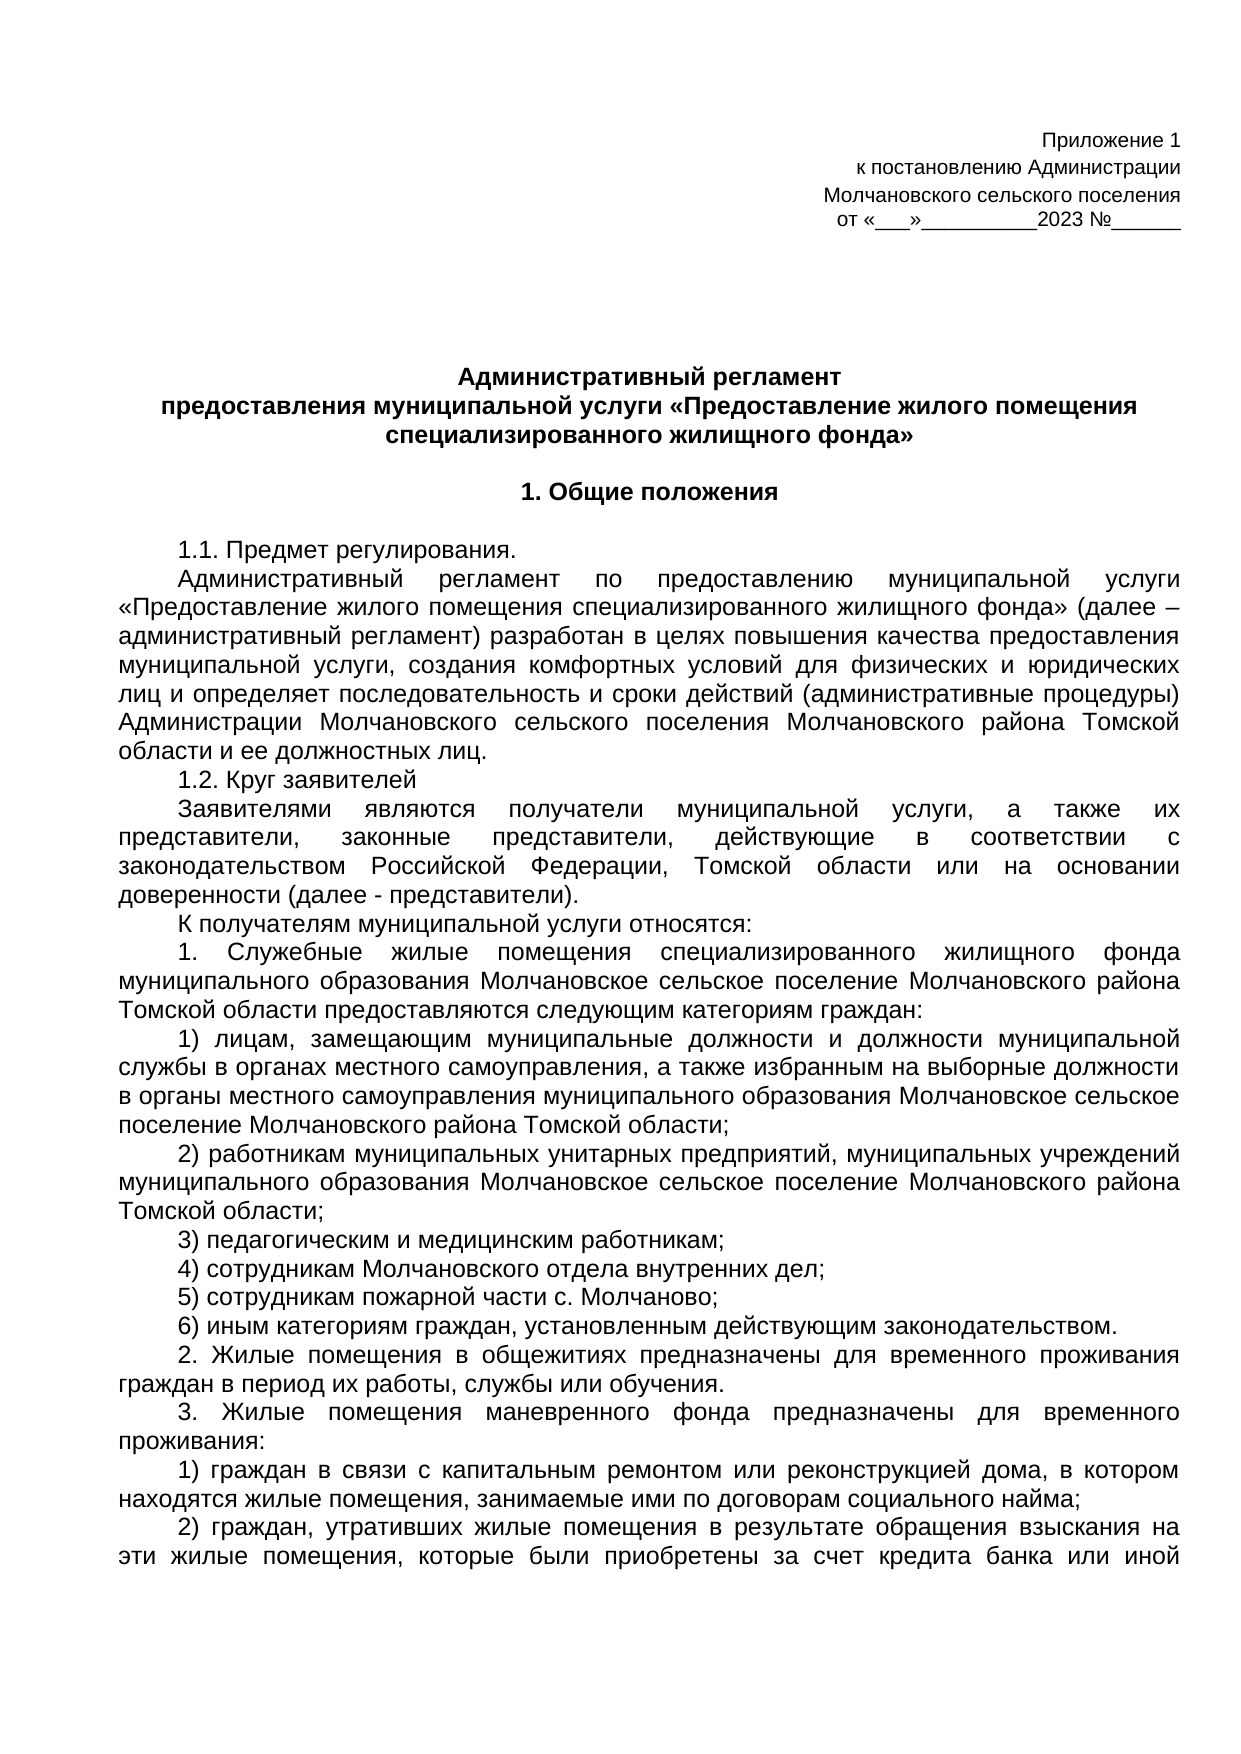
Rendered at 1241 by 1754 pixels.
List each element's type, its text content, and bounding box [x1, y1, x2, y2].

text 4) сотрудникам Молчановского отдела внутренних дел; [118, 1254, 1181, 1282]
text 2) работникам муниципальных унитарных предприятий, муниципальных учреждений муниципального образования Молчановское сельское поселение Молчановского района Томской области; [118, 1139, 1181, 1225]
text 1) лицам, замещающим муниципальные должности и должности муниципальной службы в органах местного самоуправления, а также избранным на выборные должности в органы местного самоуправления муниципального образования Молчановское сельское поселение Молчановского района Томской области; [118, 1024, 1181, 1139]
text Заявителями являются получатели муниципальной услуги, а также их представители, законные представители, действующие в соответствии с законодательством Российской Федерации, Томской области или на основании доверенности (далее - представители). [118, 794, 1181, 909]
text Молчановского сельского поселения [118, 183, 1181, 207]
text 1. Служебные жилые помещения специализированного жилищного фонда муниципального образования Молчановское сельское поселение Молчановского района Томской области предоставляются следующим категориям граждан: [118, 937, 1181, 1024]
text от «___»__________2023 №______ [118, 207, 1181, 231]
text 1) граждан в связи с капитальным ремонтом или реконструкцией дома, в котором находятся жилые помещения, занимаемые ими по договорам социального найма; [118, 1455, 1181, 1512]
text Приложение 1 [118, 128, 1181, 152]
text предоставления муниципальной услуги «Предоставление жилого помещения специализированного жилищного фонда» [118, 391, 1181, 449]
text 3) педагогическим и медицинским работникам; [118, 1225, 1181, 1254]
text 1.2. Круг заявителей [118, 765, 1181, 794]
text 5) сотрудникам пожарной части с. Молчаново; [118, 1282, 1181, 1311]
text Административный регламент [118, 362, 1181, 391]
text Административный регламент по предоставлению муниципальной услуги «Предоставление жилого помещения специализированного жилищного фонда» (далее – административный регламент) разработан в целях повышения качества предоставления муниципальной услуги, создания комфортных условий для физических и юридических лиц и определяет последовательность и сроки действий (административные процедуры) Администрации Молчановского сельского поселения Молчановского района Томской области и ее должностных лиц. [118, 564, 1181, 765]
text 1. Общие положения [118, 477, 1181, 506]
text 3. Жилые помещения маневренного фонда предназначены для временного проживания: [118, 1397, 1181, 1455]
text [118, 1512, 1181, 1570]
text к постановлению Администрации [118, 155, 1181, 179]
text 6) иным категориям граждан, установленным действующим законодательством. [118, 1311, 1181, 1340]
text 2. Жилые помещения в общежитиях предназначены для временного проживания граждан в период их работы, службы или обучения. [118, 1340, 1181, 1397]
text К получателям муниципальной услуги относятся: [118, 909, 1181, 937]
text 1.1. Предмет регулирования. [118, 535, 1181, 564]
